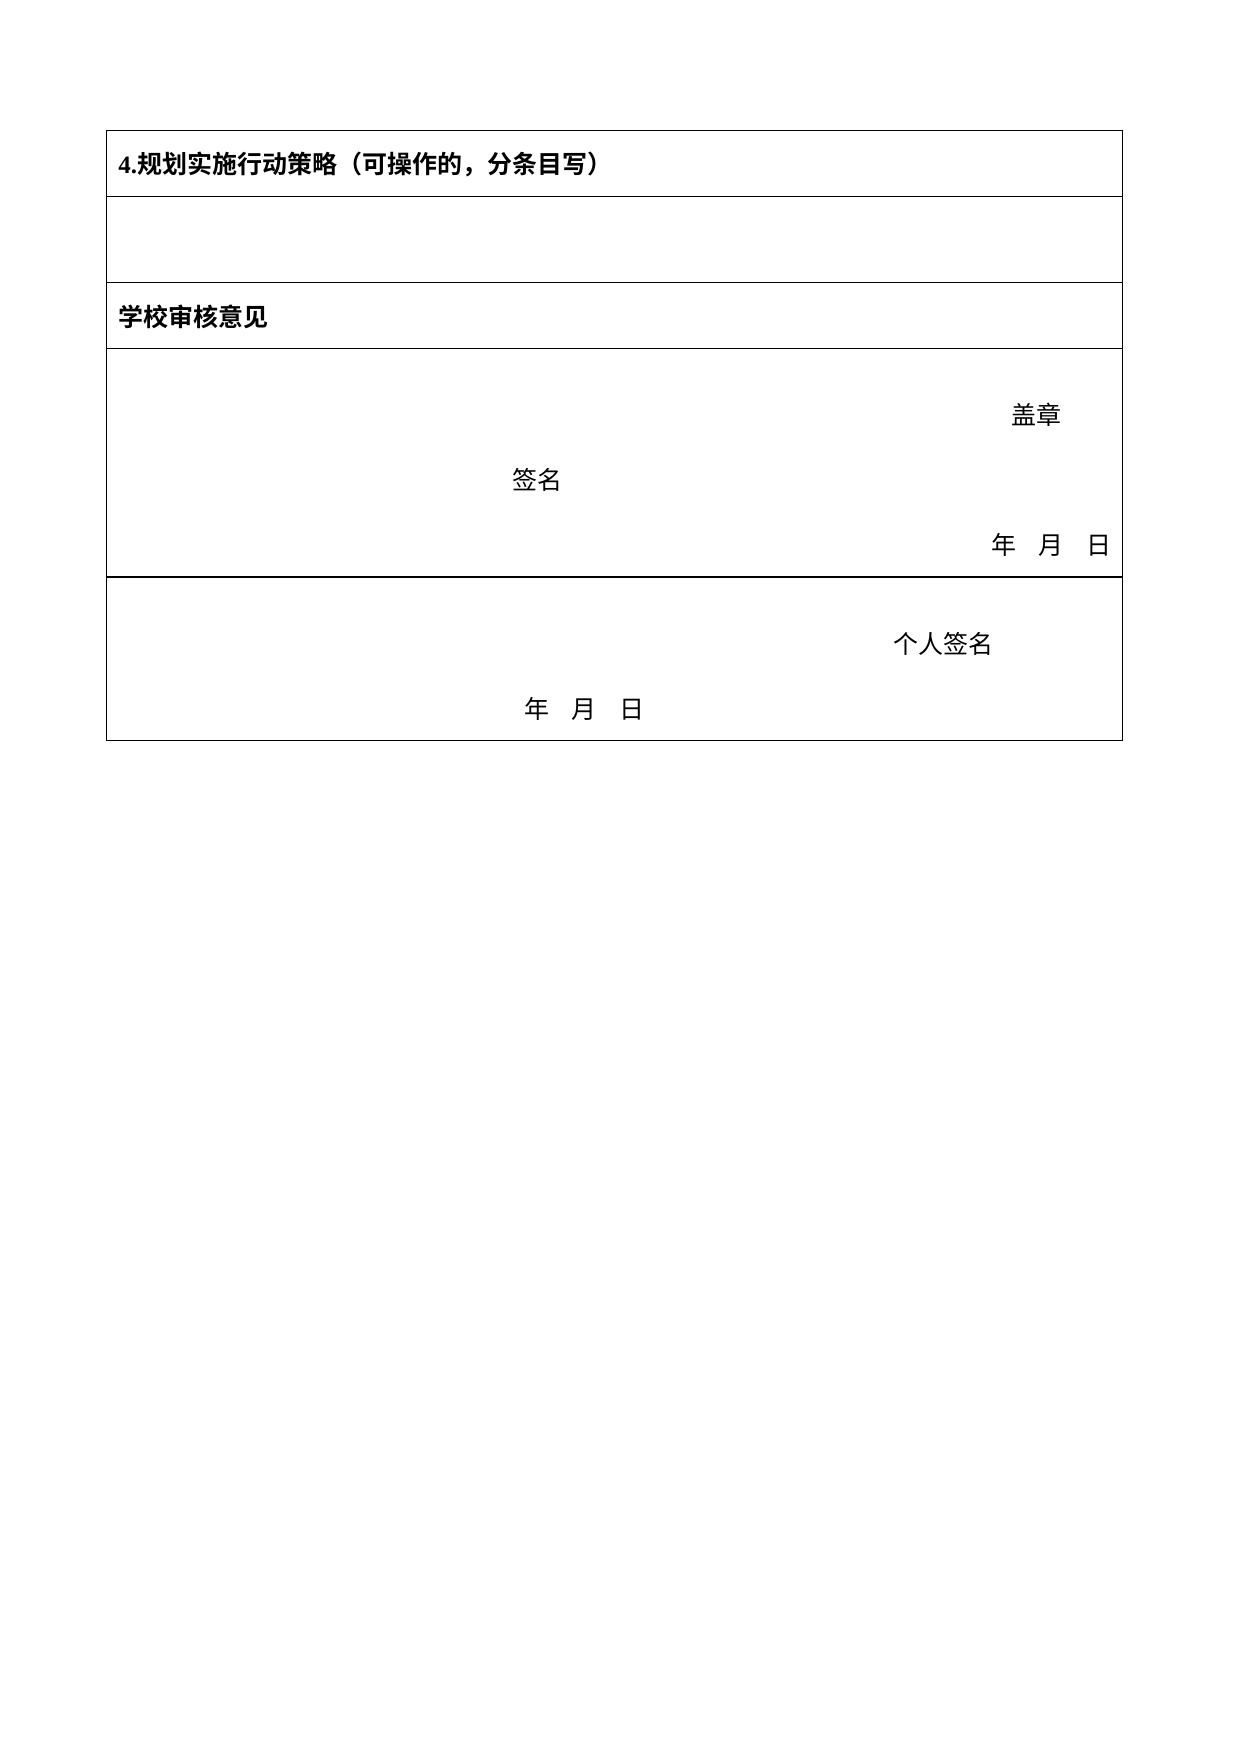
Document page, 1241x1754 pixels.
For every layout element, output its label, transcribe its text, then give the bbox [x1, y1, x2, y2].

table_cell 盖章 签名 年 月 日 [107, 349, 1122, 576]
table_cell [107, 197, 1122, 282]
table_cell 4.规划实施行动策略（可操作的，分条目写） [107, 131, 1122, 196]
table_cell 学校审核意见 [107, 283, 1122, 348]
table_cell 个人签名 年 月 日 [107, 578, 1122, 740]
